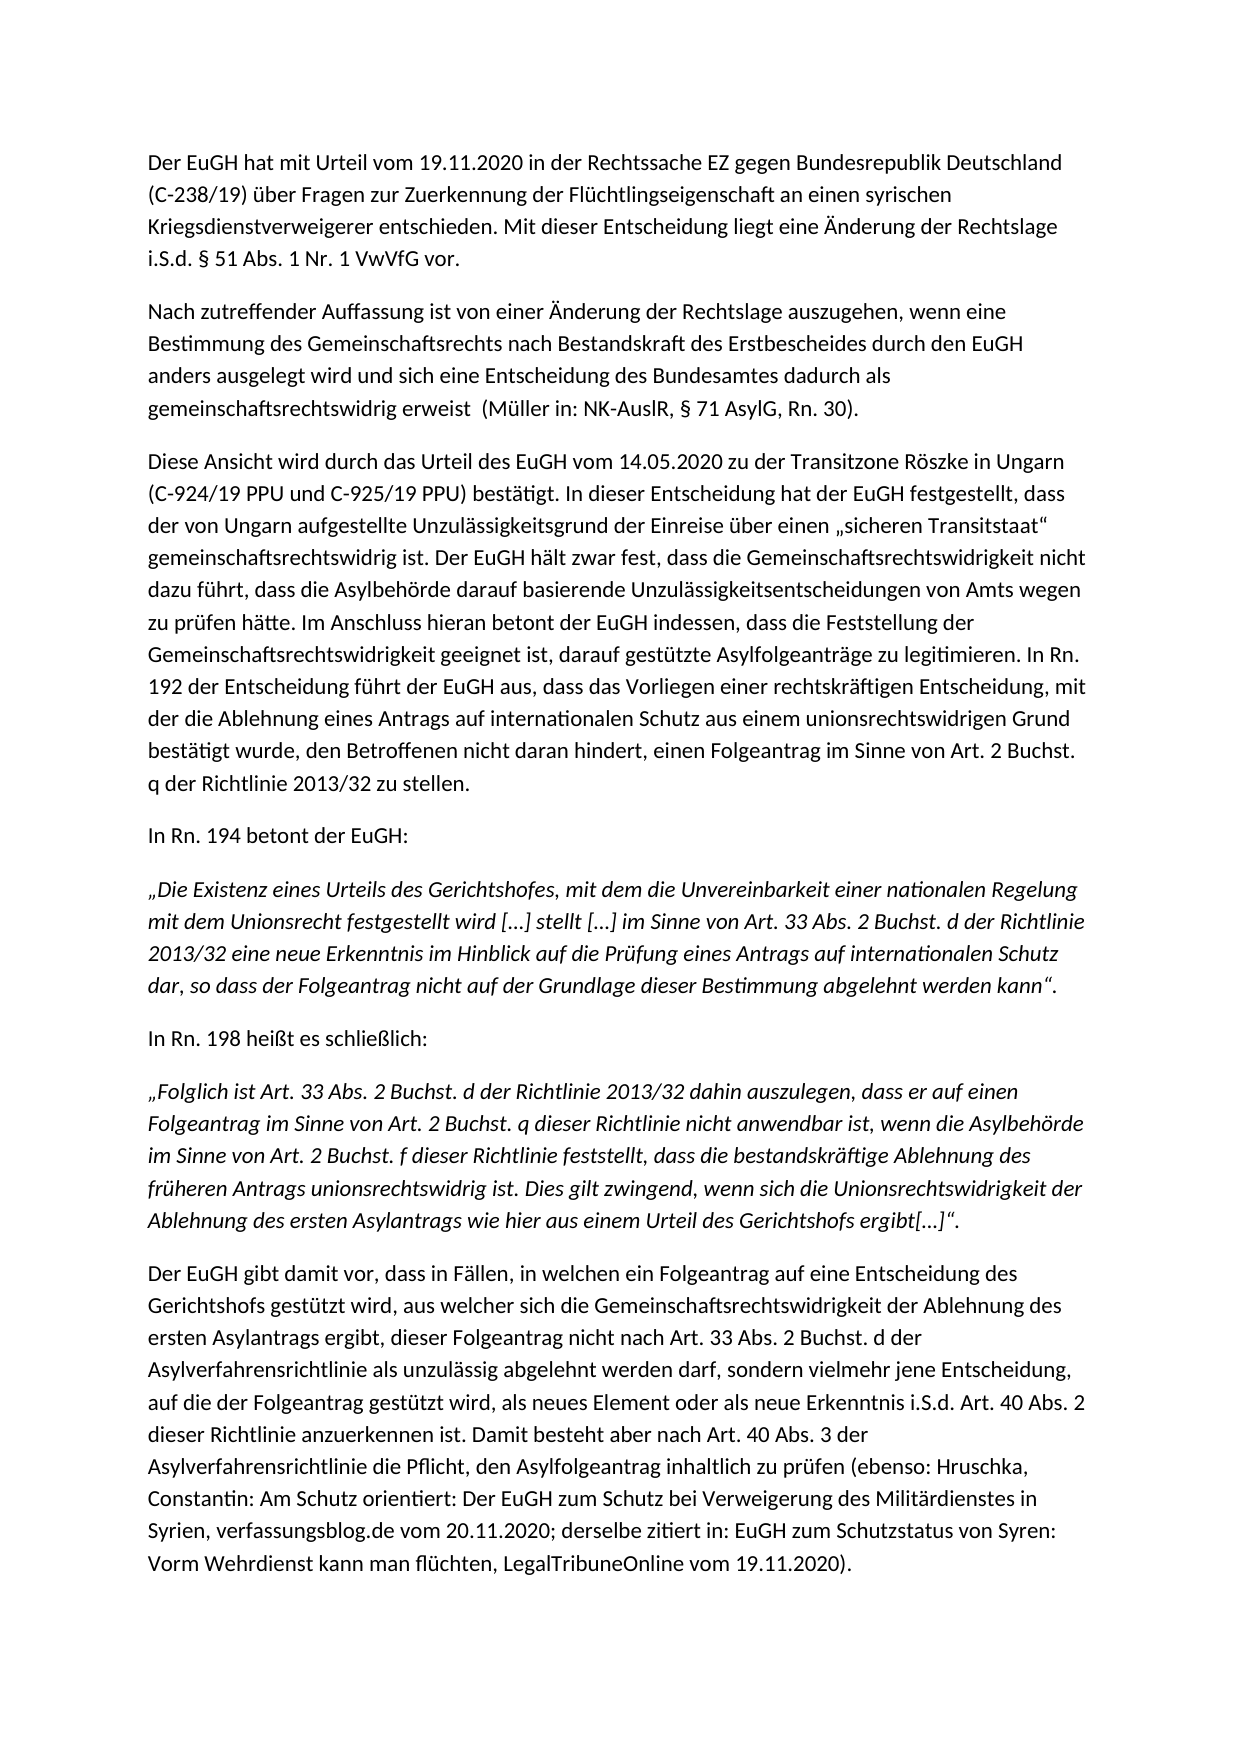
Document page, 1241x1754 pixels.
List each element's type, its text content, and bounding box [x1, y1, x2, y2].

text Diese Ansicht wird durch das Urteil des EuGH vom 14.05.2020 zu der Transitzone Röszke in Ungarn (C-924/19 PPU und C-925/19 PPU) bestätigt. In dieser Entscheidung hat der EuGH festgestellt, dass der von Ungarn aufgestellte Unzulässigkeitsgrund der Einreise über einen „sicheren Transitstaat“ gemeinschaftsrechtswidrig ist. Der EuGH hält zwar fest, dass die Gemeinschaftsrechtswidrigkeit nicht dazu führt, dass die Asylbehörde darauf basierende Unzulässigkeitsentscheidungen von Amts wegen zu prüfen hätte. Im Anschluss hieran betont der EuGH indessen, dass die Feststellung der Gemeinschaftsrechtswidrigkeit geeignet ist, darauf gestützte Asylfolgeanträge zu legitimieren. In Rn. 192 der Entscheidung führt der EuGH aus, dass das Vorliegen einer rechtskräftigen Entscheidung, mit der die Ablehnung eines Antrags auf internationalen Schutz aus einem unionsrechtswidrigen Grund bestätigt wurde, den Betroffenen nicht daran hindert, einen Folgeantrag im Sinne von Art. 2 Buchst. q der Richtlinie 2013/32 zu stellen. [148, 447, 1093, 797]
text Der EuGH gibt damit vor, dass in Fällen, in welchen ein Folgeantrag auf eine Entscheidung des Gerichtshofs gestützt wird, aus welcher sich die Gemeinschaftsrechtswidrigkeit der Ablehnung des ersten Asylantrags ergibt, dieser Folgeantrag nicht nach Art. 33 Abs. 2 Buchst. d der Asylverfahrensrichtlinie als unzulässig abgelehnt werden darf, sondern vielmehr jene Entscheidung, auf die der Folgeantrag gestützt wird, als neues Element oder als neue Erkenntnis i.S.d. Art. 40 Abs. 2 dieser Richtlinie anzuerkennen ist. Damit besteht aber nach Art. 40 Abs. 3 der Asylverfahrensrichtlinie die Pflicht, den Asylfolgeantrag inhaltlich zu prüfen (ebenso: Hruschka, Constantin: Am Schutz orientiert: Der EuGH zum Schutz bei Verweigerung des Militärdienstes in Syrien, verfassungsblog.de vom 20.11.2020; derselbe zitiert in: EuGH zum Schutzstatus von Syren: Vorm Wehrdienst kann man flüchten, LegalTribuneOnline vom 19.11.2020). [148, 1259, 1093, 1577]
text „Folglich ist Art. 33 Abs. 2 Buchst. d der Richtlinie 2013/32 dahin auszulegen, dass er auf einen Folgeantrag im Sinne von Art. 2 Buchst. q dieser Richtlinie nicht anwendbar ist, wenn die Asylbehörde im Sinne von Art. 2 Buchst. f dieser Richtlinie feststellt, dass die bestandskräftige Ablehnung des früheren Antrags unionsrechtswidrig ist. Dies gilt zwingend, wenn sich die Unionsrechtswidrigkeit der Ablehnung des ersten Asylantrags wie hier aus einem Urteil des Gerichtshofs ergibt[…]“. [148, 1077, 1093, 1234]
text „Die Existenz eines Urteils des Gerichtshofes, mit dem die Unvereinbarkeit einer nationalen Regelung mit dem Unionsrecht festgestellt wird […] stellt […] im Sinne von Art. 33 Abs. 2 Buchst. d der Richtlinie 2013/32 eine neue Erkenntnis im Hinblick auf die Prüfung eines Antrags auf internationalen Schutz dar, so dass der Folgeantrag nicht auf der Grundlage dieser Bestimmung abgelehnt werden kann“. [148, 875, 1093, 999]
text Der EuGH hat mit Urteil vom 19.11.2020 in der Rechtssache EZ gegen Bundesrepublik Deutschland (C-238/19) über Fragen zur Zuerkennung der Flüchtlingseigenschaft an einen syrischen Kriegsdienstverweigerer entschieden. Mit dieser Entscheidung liegt eine Änderung der Rechtslage i.S.d. § 51 Abs. 1 Nr. 1 VwVfG vor. [148, 148, 1093, 272]
text In Rn. 198 heißt es schließlich: [148, 1024, 1093, 1052]
text In Rn. 194 betont der EuGH: [148, 822, 1093, 850]
text Nach zutreffender Auffassung ist von einer Änderung der Rechtslage auszugehen, wenn eine Bestimmung des Gemeinschaftsrechts nach Bestandskraft des Erstbescheides durch den EuGH anders ausgelegt wird und sich eine Entscheidung des Bundesamtes dadurch als gemeinschaftsrechtswidrig erweist (Müller in: NK-AuslR, § 71 AsylG, Rn. 30). [148, 297, 1093, 422]
